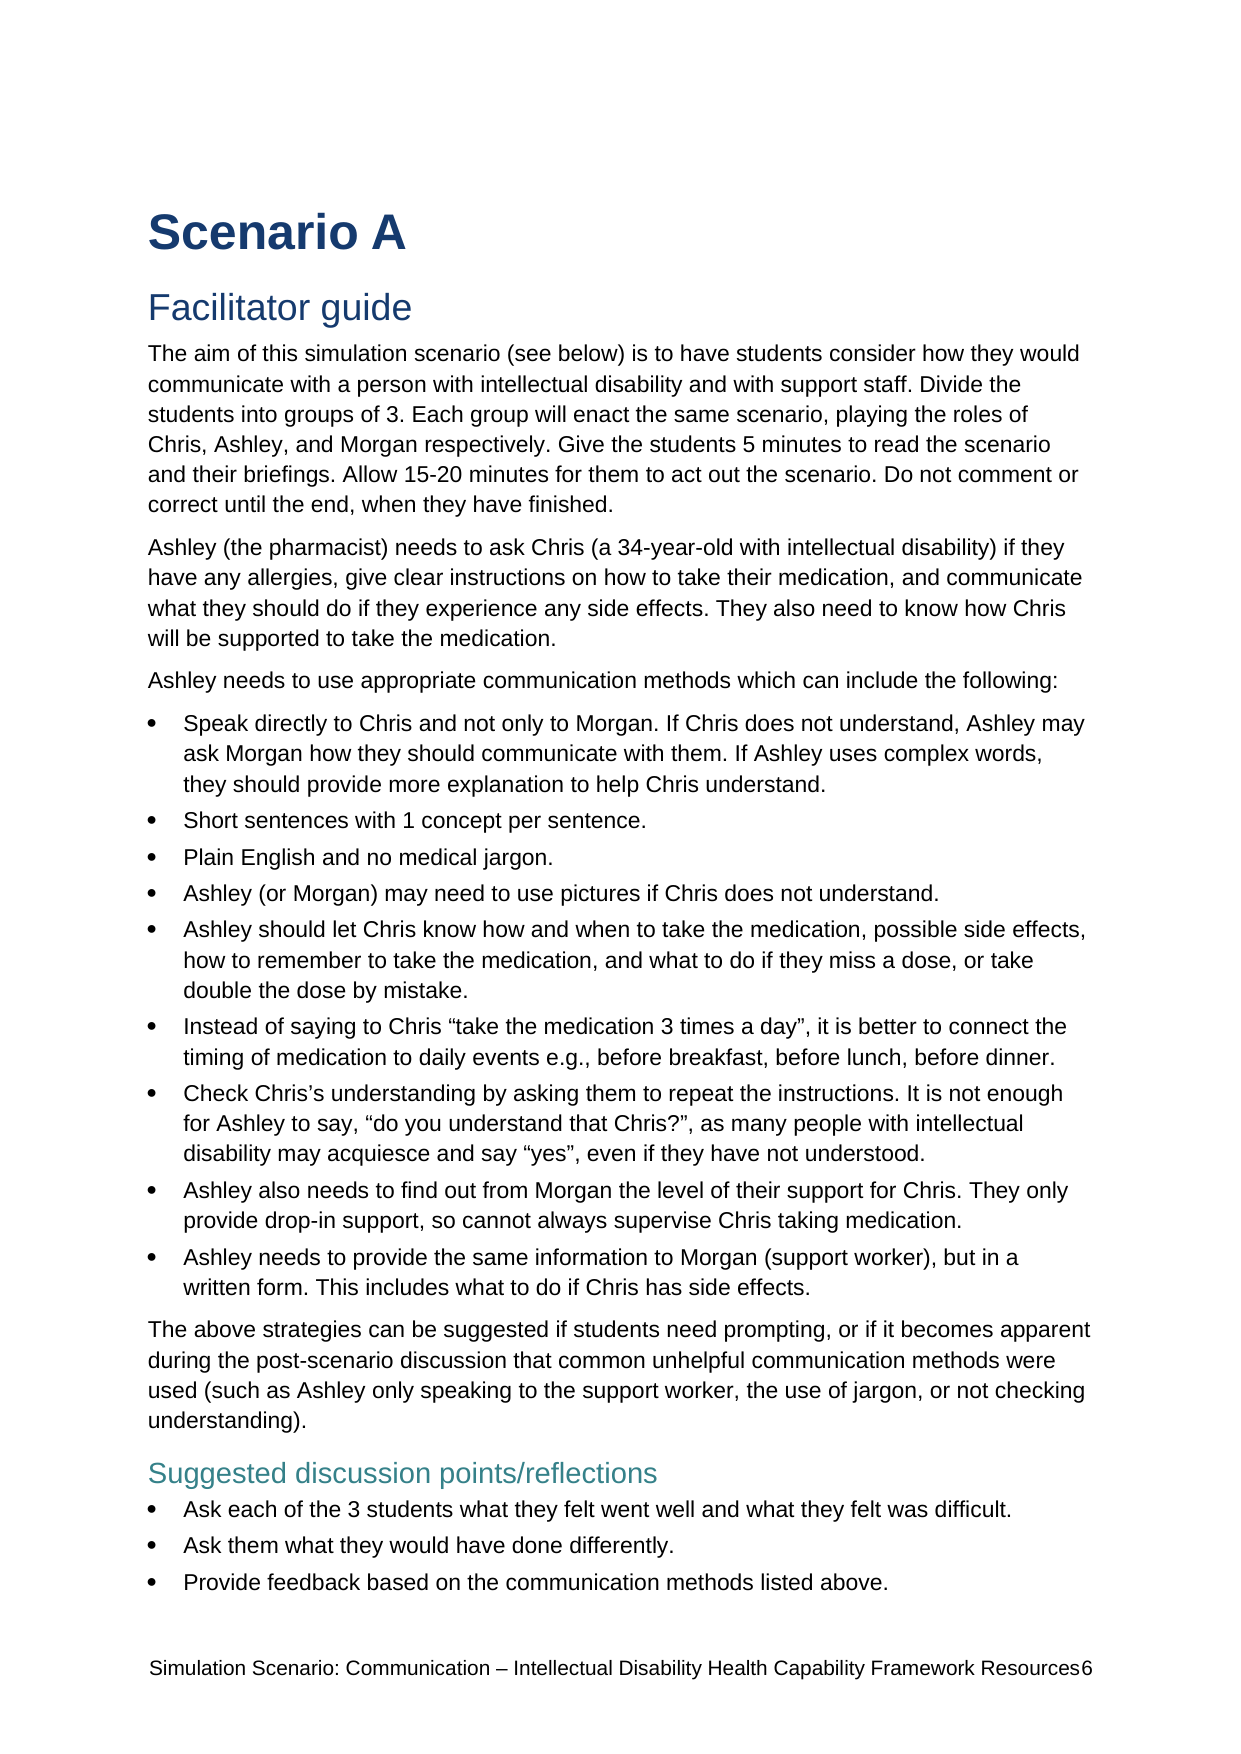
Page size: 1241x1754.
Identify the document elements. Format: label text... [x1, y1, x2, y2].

list Check Chris’s understanding by asking them to repeat the instructions. It is not enough for Ashley to say, “do you understand that Chris?”, as many people with intellectual disability may acquiesce and say “yes”, even if they have not understood. [148, 1080, 1092, 1167]
list Speak directly to Chris and not only to Morgan. If Chris does not understand, Ashley may ask Morgan how they should communicate with them. If Ashley uses complex words, they should provide more explanation to help Chris understand. [148, 710, 1092, 797]
list Ashley needs to provide the same information to Morgan (support worker), but in a written form. This includes what to do if Chris has side effects. [148, 1243, 1092, 1300]
list Short sentences with 1 concept per sentence. [148, 807, 1092, 833]
text Ashley (the pharmacist) needs to ask Chris (a 34-year-old with intellectual disability) if they have any allergies, give clear instructions on how to take their medication, and communicate what they should do if they experience any side effects. They also need to know how Chris will be supported to take the medication. [148, 534, 1092, 651]
subtitle Facilitator guide [148, 285, 1092, 328]
text The above strategies can be suggested if students need prompting, or if it becomes apparent during the post-scenario discussion that common unhelpful communication methods were used (such as Ashley only speaking to the support worker, the use of jargon, or not checking understanding). [148, 1316, 1092, 1433]
text The aim of this simulation scenario (see below) is to have students consider how they would communicate with a person with intellectual disability and with support staff. Divide the students into groups of 3. Each group will enact the same scenario, playing the roles of Chris, Ashley, and Morgan respectively. Give the students 5 minutes to read the scenario and their briefings. Allow 15-20 minutes for them to act out the scenario. Do not comment or correct until the end, when they have finished. [148, 340, 1092, 518]
text Ashley needs to use appropriate communication methods which can include the following: [148, 667, 1092, 694]
subtitle Scenario A [148, 202, 1092, 260]
list Provide feedback based on the communication methods listed above. [148, 1569, 1092, 1595]
list Ashley (or Morgan) may need to use pictures if Chris does not understand. [148, 880, 1092, 906]
list Ashley also needs to find out from Morgan the level of their support for Chris. They only provide drop-in support, so cannot always supervise Chris taking medication. [148, 1177, 1092, 1233]
list Instead of saying to Chris “take the medication 3 times a day”, it is better to connect the timing of medication to daily events e.g., before breakfast, before lunch, before dinner. [148, 1013, 1092, 1070]
list Ask each of the 3 students what they felt went well and what they felt was difficult. [148, 1496, 1092, 1522]
list Ashley should let Chris know how and when to take the medication, possible side effects, how to remember to take the medication, and what to do if they miss a dose, or take double the dose by mistake. [148, 916, 1092, 1003]
subtitle Suggested discussion points/reflections [148, 1456, 1092, 1489]
list Ask them what they would have done differently. [148, 1532, 1092, 1558]
list Plain English and no medical jargon. [148, 843, 1092, 870]
